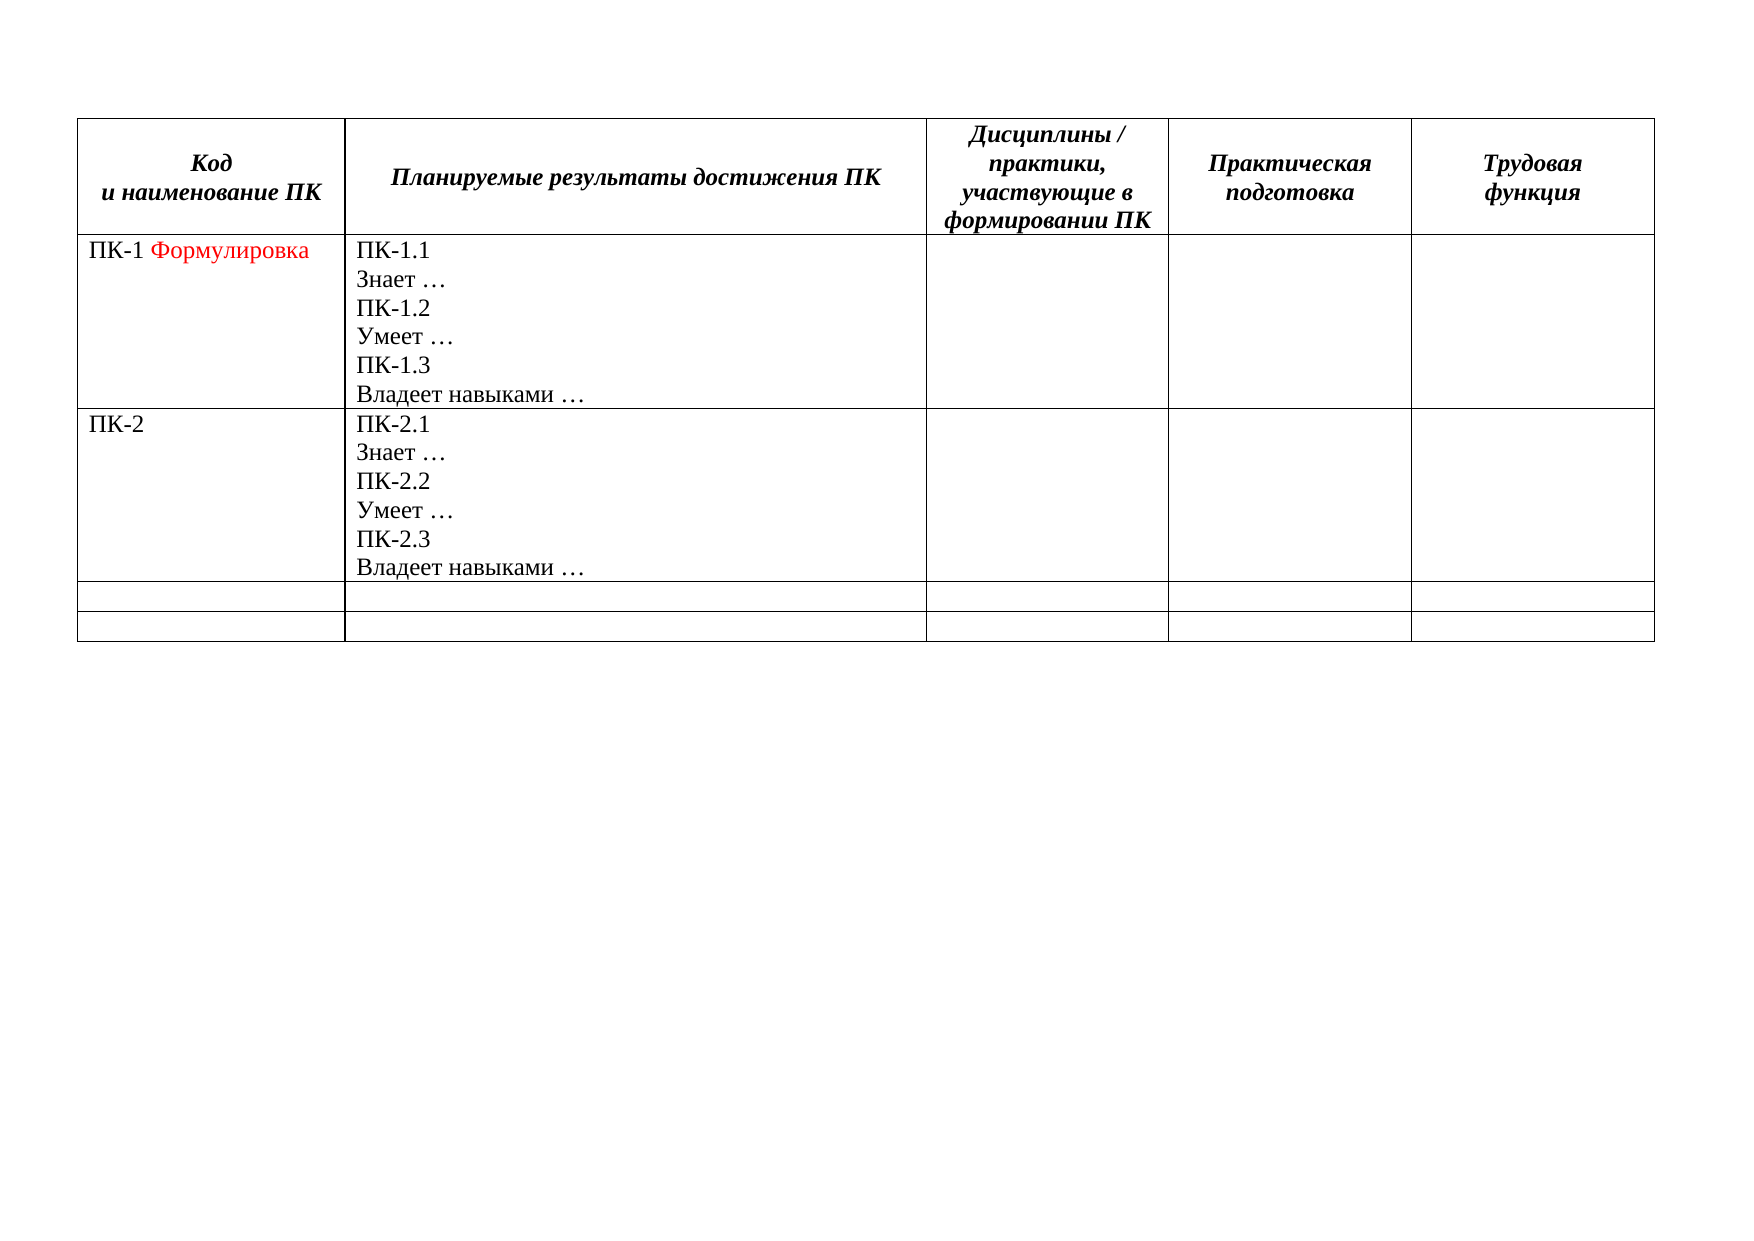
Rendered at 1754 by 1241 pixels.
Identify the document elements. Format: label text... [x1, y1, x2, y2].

table_cell [1412, 409, 1654, 581]
table_cell [1169, 612, 1411, 641]
table_cell ПК-2.1 Знает … ПК-2.2 Умеет … ПК-2.3 Владеет навыками … [346, 409, 926, 581]
table_header Код и наименование ПК [78, 119, 344, 234]
table_header Практическая подготовка [1169, 119, 1411, 234]
table_cell [927, 235, 1168, 408]
table_header Трудовая функция [1412, 119, 1654, 234]
table_cell [346, 582, 926, 611]
table_cell [1169, 582, 1411, 611]
table_cell [927, 612, 1168, 641]
table_cell [1169, 235, 1411, 408]
table_cell [927, 409, 1168, 581]
table_cell [1169, 409, 1411, 581]
table_cell [346, 612, 926, 641]
table_cell [1412, 235, 1654, 408]
table_cell [927, 582, 1168, 611]
table_header Планируемые результаты достижения ПК [346, 119, 926, 234]
table_cell [1412, 582, 1654, 611]
table_cell ПК-1.1 Знает … ПК-1.2 Умеет … ПК-1.3 Владеет навыками … [346, 235, 926, 408]
table_cell ПК-2 [78, 409, 344, 581]
table_header Дисциплины / практики, участвующие в формировании ПК [927, 119, 1168, 234]
table_cell ПК-1 Формулировка [78, 235, 344, 408]
table_cell [1412, 612, 1654, 641]
table_cell [78, 612, 344, 641]
table_cell [78, 582, 344, 611]
